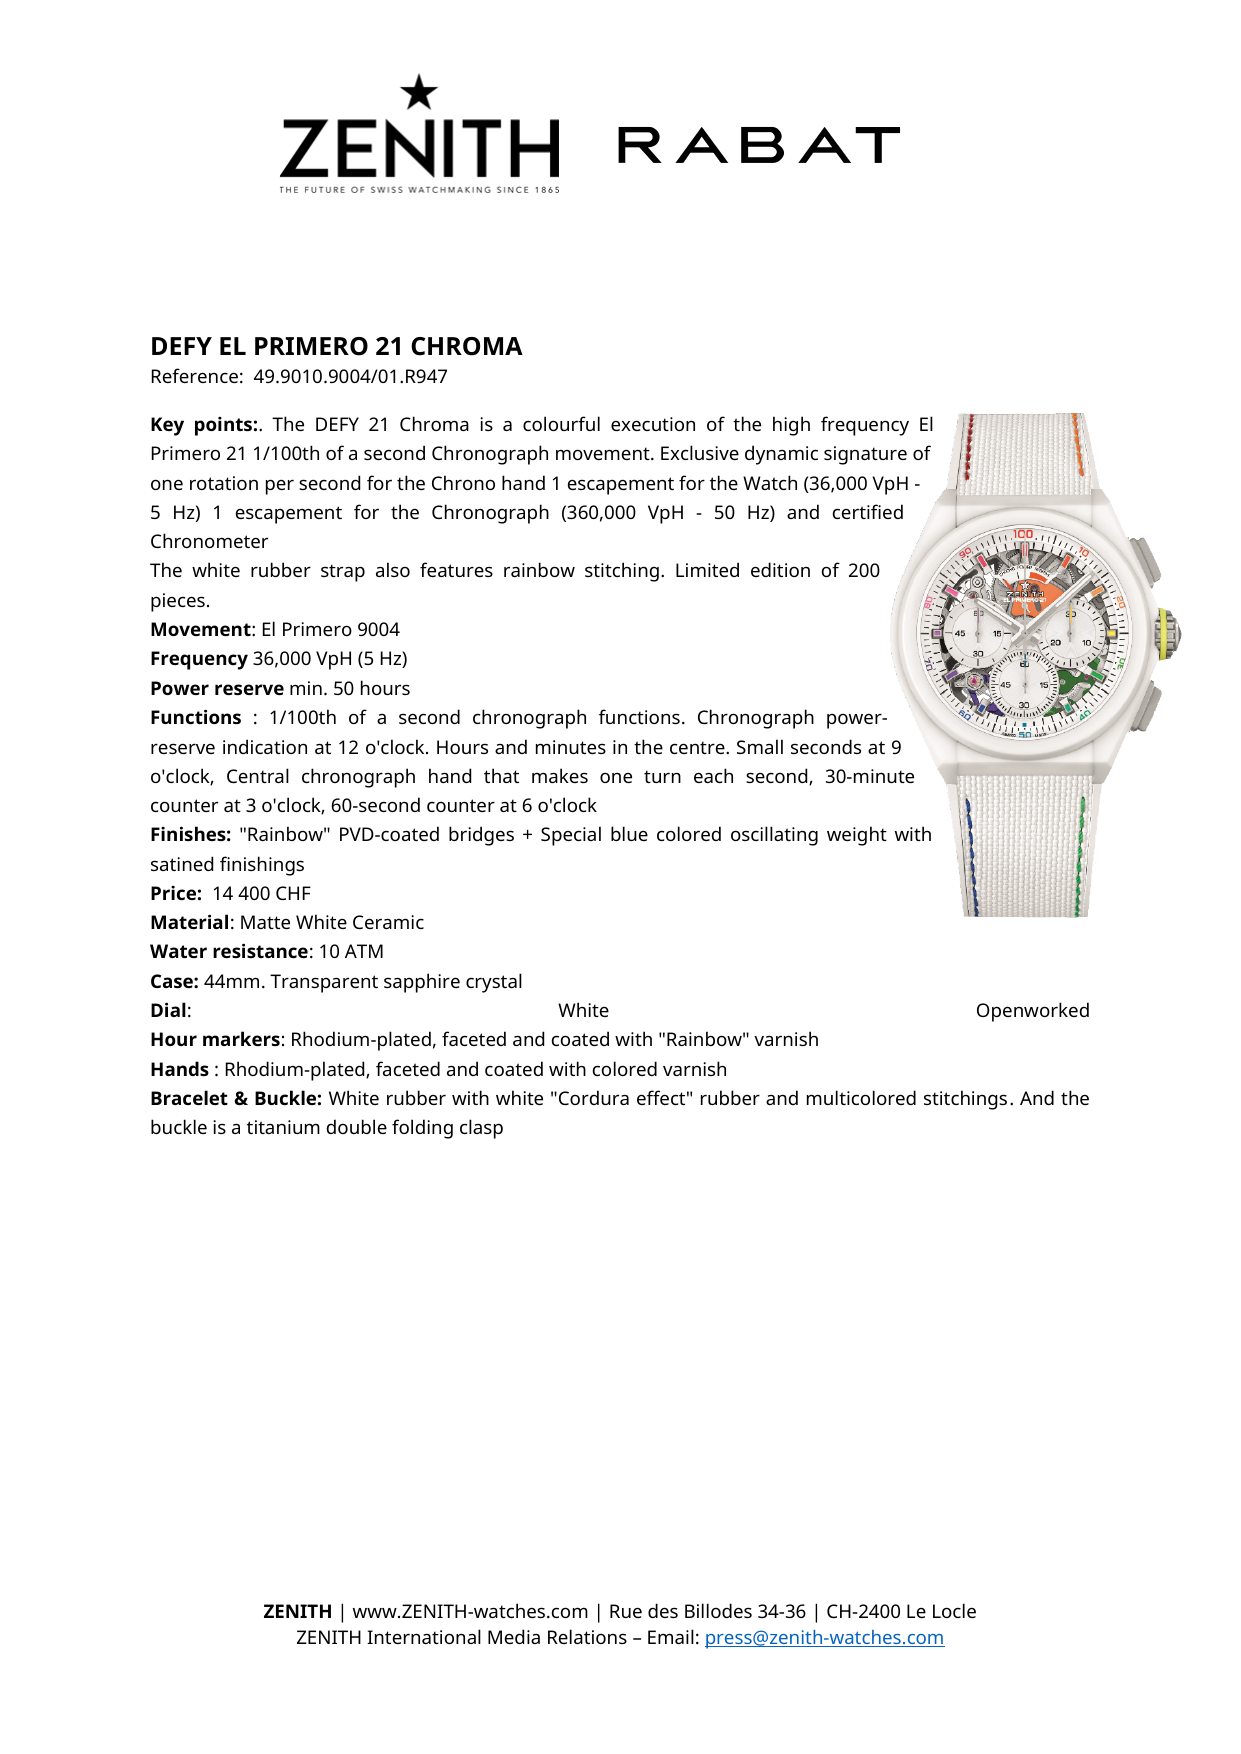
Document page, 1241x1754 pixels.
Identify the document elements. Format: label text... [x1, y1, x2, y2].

text Dial: White Openworked Hour markers: Rhodium-plated, faceted and coated with "Rainbow" varnish [150, 1027, 1090, 1081]
text Case: 44mm. Transparent sapphire crystal [150, 997, 1090, 1023]
text Price: 14 400 CHF [150, 909, 813, 935]
text Water resistance: 10 ATM [150, 968, 1090, 994]
text Movement: El Primero 9004 [150, 616, 813, 642]
text Hands : Rhodium-plated, faceted and coated with colored varnish [150, 1085, 1090, 1111]
text DEFY EL PRIMERO 21 CHROMA [150, 329, 1090, 363]
text The white rubber strap also features rainbow stitching. Limited edition of 200 pieces. [150, 558, 813, 612]
picture [279, 73, 961, 193]
text Reference: 49.9010.9004/01.R947 [150, 363, 813, 388]
text Finishes: "Rainbow" PVD-coated bridges + Special blue colored oscillating weight with satined finishings [150, 851, 813, 906]
text Functions : 1/100th of a second chronograph functions. Chronograph power-reserve indication at 12 o'clock. Hours and minutes in the centre. Small seconds at 9 o'clock, Central chronograph hand that makes one turn each second, 30-minute counter at 3 o'clock, 60-second counter at 6 o'clock [150, 705, 813, 847]
text Key points:. The DEFY 21 Chroma is a colourful execution of the high frequency El Primero 21 1/100th of a second Chronograph movement. Exclusive dynamic signature of one rotation per second for the Chrono hand 1 escapement for the Watch (36,000 VpH - 5 Hz) 1 escapement for the Chronograph (360,000 VpH - 50 Hz) and certified Chronometer [150, 411, 813, 554]
picture [813, 361, 1239, 969]
text Frequency 36,000 VpH (5 Hz) [150, 645, 813, 671]
text Power reserve min. 50 hours [150, 675, 813, 701]
text Bracelet & Buckle: White rubber with white "Cordura effect" rubber and multicolored stitchings. And the buckle is a titanium double folding clasp [150, 1114, 1090, 1169]
text Material: Matte White Ceramic [150, 939, 813, 964]
